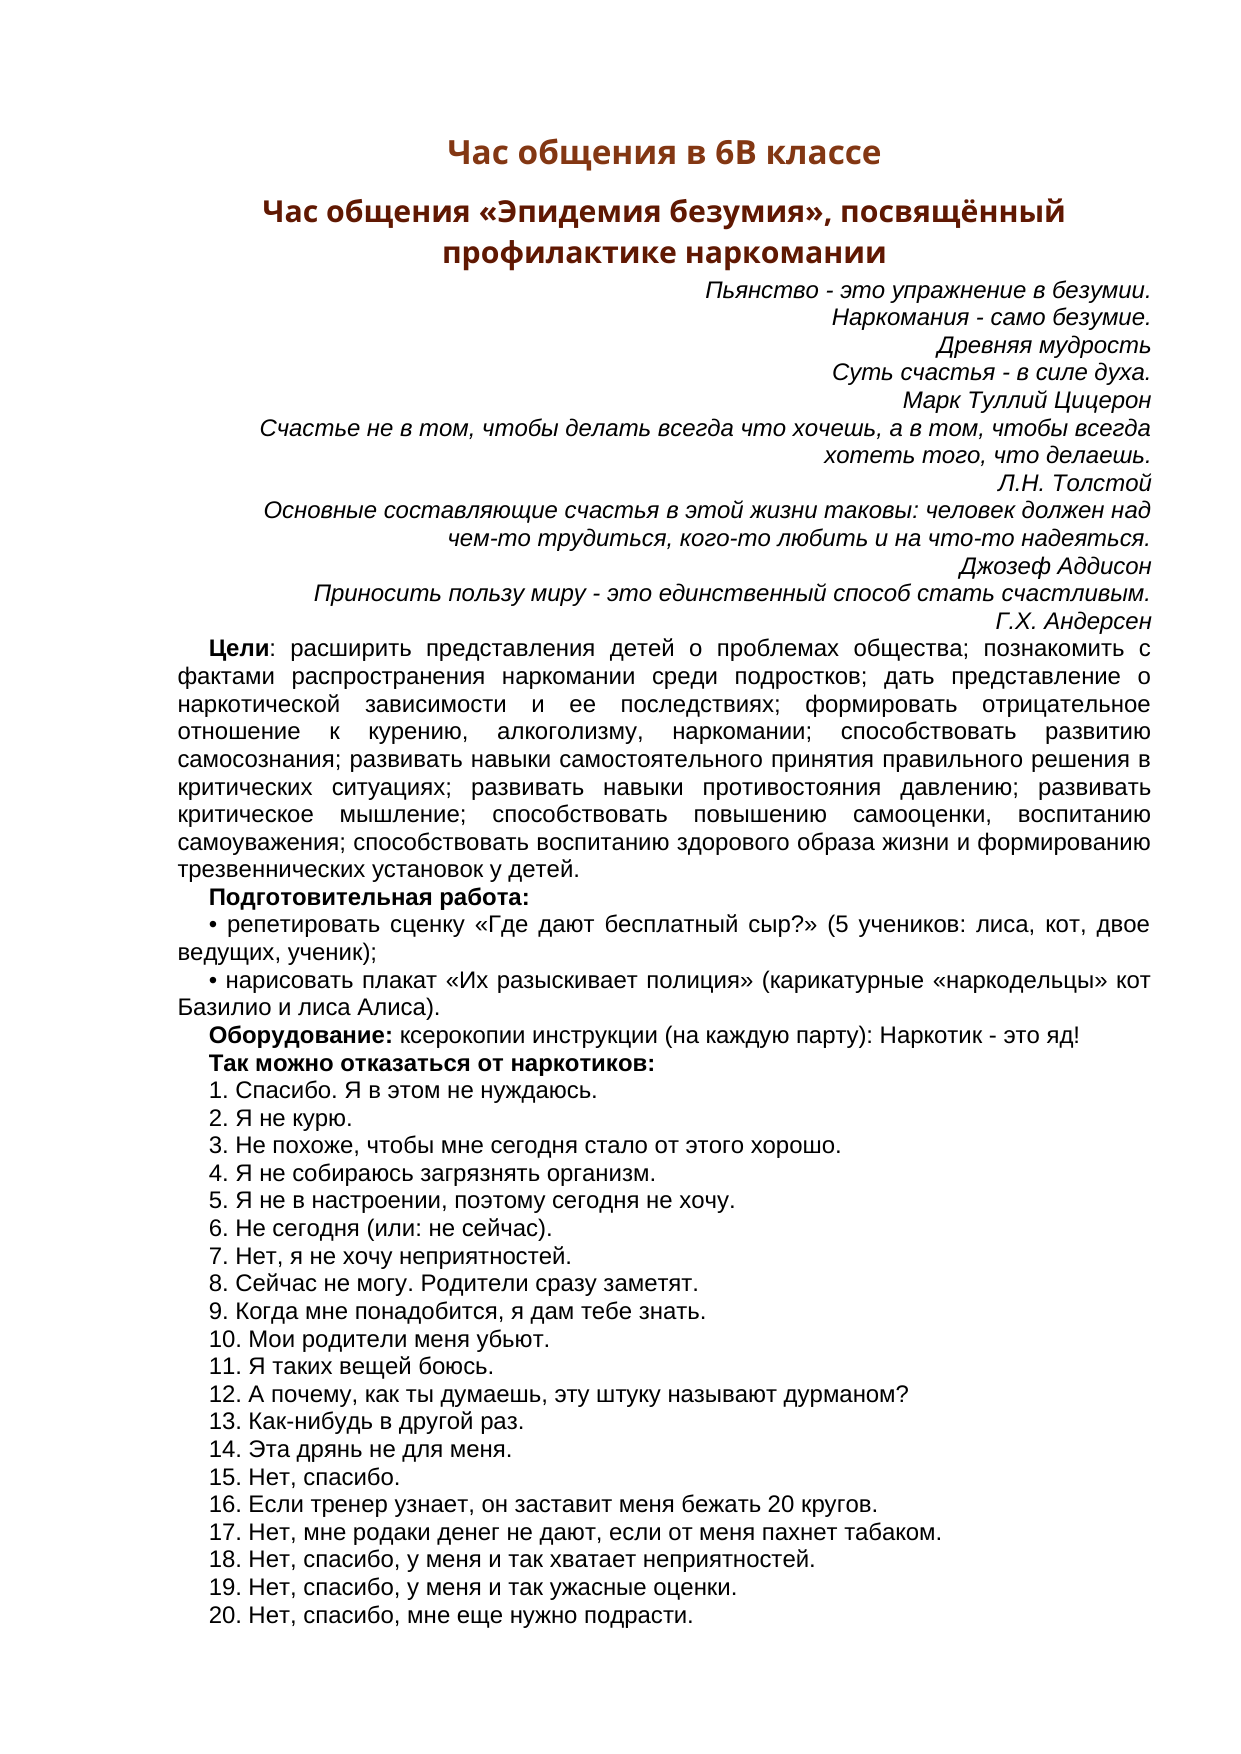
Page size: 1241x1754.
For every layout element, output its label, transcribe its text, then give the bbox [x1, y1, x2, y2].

text 16. Если тренер узнает, он заставит меня бежать 20 кругов. [177, 1490, 1152, 1518]
text • нарисовать плакат «Их разыскивает полиция» (карикатурные «наркодельцы» кот Базилио и лиса Алиса). [177, 966, 1152, 1021]
text 14. Эта дрянь не для меня. [177, 1435, 1152, 1462]
text 20. Нет, спасибо, мне еще нужно подрасти. [177, 1601, 1152, 1628]
text 19. Нет, спасибо, у меня и так ужасные оценки. [177, 1573, 1152, 1601]
text 6. Не сегодня (или: не сейчас). [177, 1214, 1152, 1242]
text 13. Как-нибудь в другой раз. [177, 1407, 1152, 1435]
text 10. Мои родители меня убьют. [177, 1324, 1152, 1352]
text Л.Н. Толстой [177, 469, 1152, 496]
text Суть счастья - в силе духа. [177, 358, 1152, 386]
text Подготовительная работа: [177, 883, 1152, 910]
text Цели: расширить представления детей о проблемах общества; познакомить с фактами распространения наркомании среди подростков; дать представление о наркотической зависимости и ее последствиях; формировать отрицательное отношение к курению, алкоголизму, наркомании; способствовать развитию самосознания; развивать навыки самостоятельного принятия правильного решения в критических ситуациях; развивать навыки противостояния давлению; развивать критическое мышление; способствовать повышению самооценки, воспитанию самоуважения; способствовать воспитанию здорового образа жизни и формированию трезвеннических установок у детей. [177, 634, 1152, 883]
text 8. Сейчас не могу. Родители сразу заметят. [177, 1269, 1152, 1297]
text 7. Нет, я не хочу неприятностей. [177, 1242, 1152, 1269]
text Час общения «Эпидемия безумия», посвящённый профилактике наркомании [177, 190, 1152, 272]
text Наркомания - само безумие. [177, 303, 1152, 331]
text Оборудование: ксерокопии инструкции (на каждую парту): Наркотик - это яд! [177, 1021, 1152, 1048]
text Приносить пользу миру - это единственный способ стать счастливым. [177, 579, 1152, 607]
text 4. Я не собираюсь загрязнять организм. [177, 1159, 1152, 1186]
text Основные составляющие счастья в этой жизни таковы: человек должен над чем-то трудиться, кого-то любить и на что-то надеяться. [177, 496, 1152, 552]
text 12. А почему, как ты думаешь, эту штуку называют дурманом? [177, 1380, 1152, 1407]
text 9. Когда мне понадобится, я дам тебе знать. [177, 1297, 1152, 1324]
text Счастье не в том, чтобы делать всегда что хочешь, а в том, чтобы всегда хотеть того, что делаешь. [177, 413, 1152, 469]
text Марк Туллий Цицерон [177, 386, 1152, 413]
text 1. Спасибо. Я в этом не нуждаюсь. [177, 1076, 1152, 1104]
text 15. Нет, спасибо. [177, 1462, 1152, 1490]
text 5. Я не в настроении, поэтому сегодня не хочу. [177, 1186, 1152, 1214]
text Джозеф Аддисон [177, 552, 1152, 579]
text 18. Нет, спасибо, у меня и так хватает неприятностей. [177, 1545, 1152, 1573]
text 2. Я не курю. [177, 1104, 1152, 1131]
text Так можно отказаться от наркотиков: [177, 1048, 1152, 1076]
text 11. Я таких вещей боюсь. [177, 1352, 1152, 1380]
text • репетировать сценку «Где дают бесплатный сыр?» (5 учеников: лиса, кот, двое ведущих, ученик); [177, 910, 1152, 966]
text Древняя мудрость [177, 331, 1152, 358]
text 17. Нет, мне родаки денег не дают, если от меня пахнет табаком. [177, 1518, 1152, 1545]
text Час общения в 6В классе [177, 129, 1152, 174]
text 3. Не похоже, чтобы мне сегодня стало от этого хорошо. [177, 1131, 1152, 1159]
text Пьянство - это упражнение в безумии. [177, 276, 1152, 303]
text Г.Х. Андерсен [177, 607, 1152, 634]
